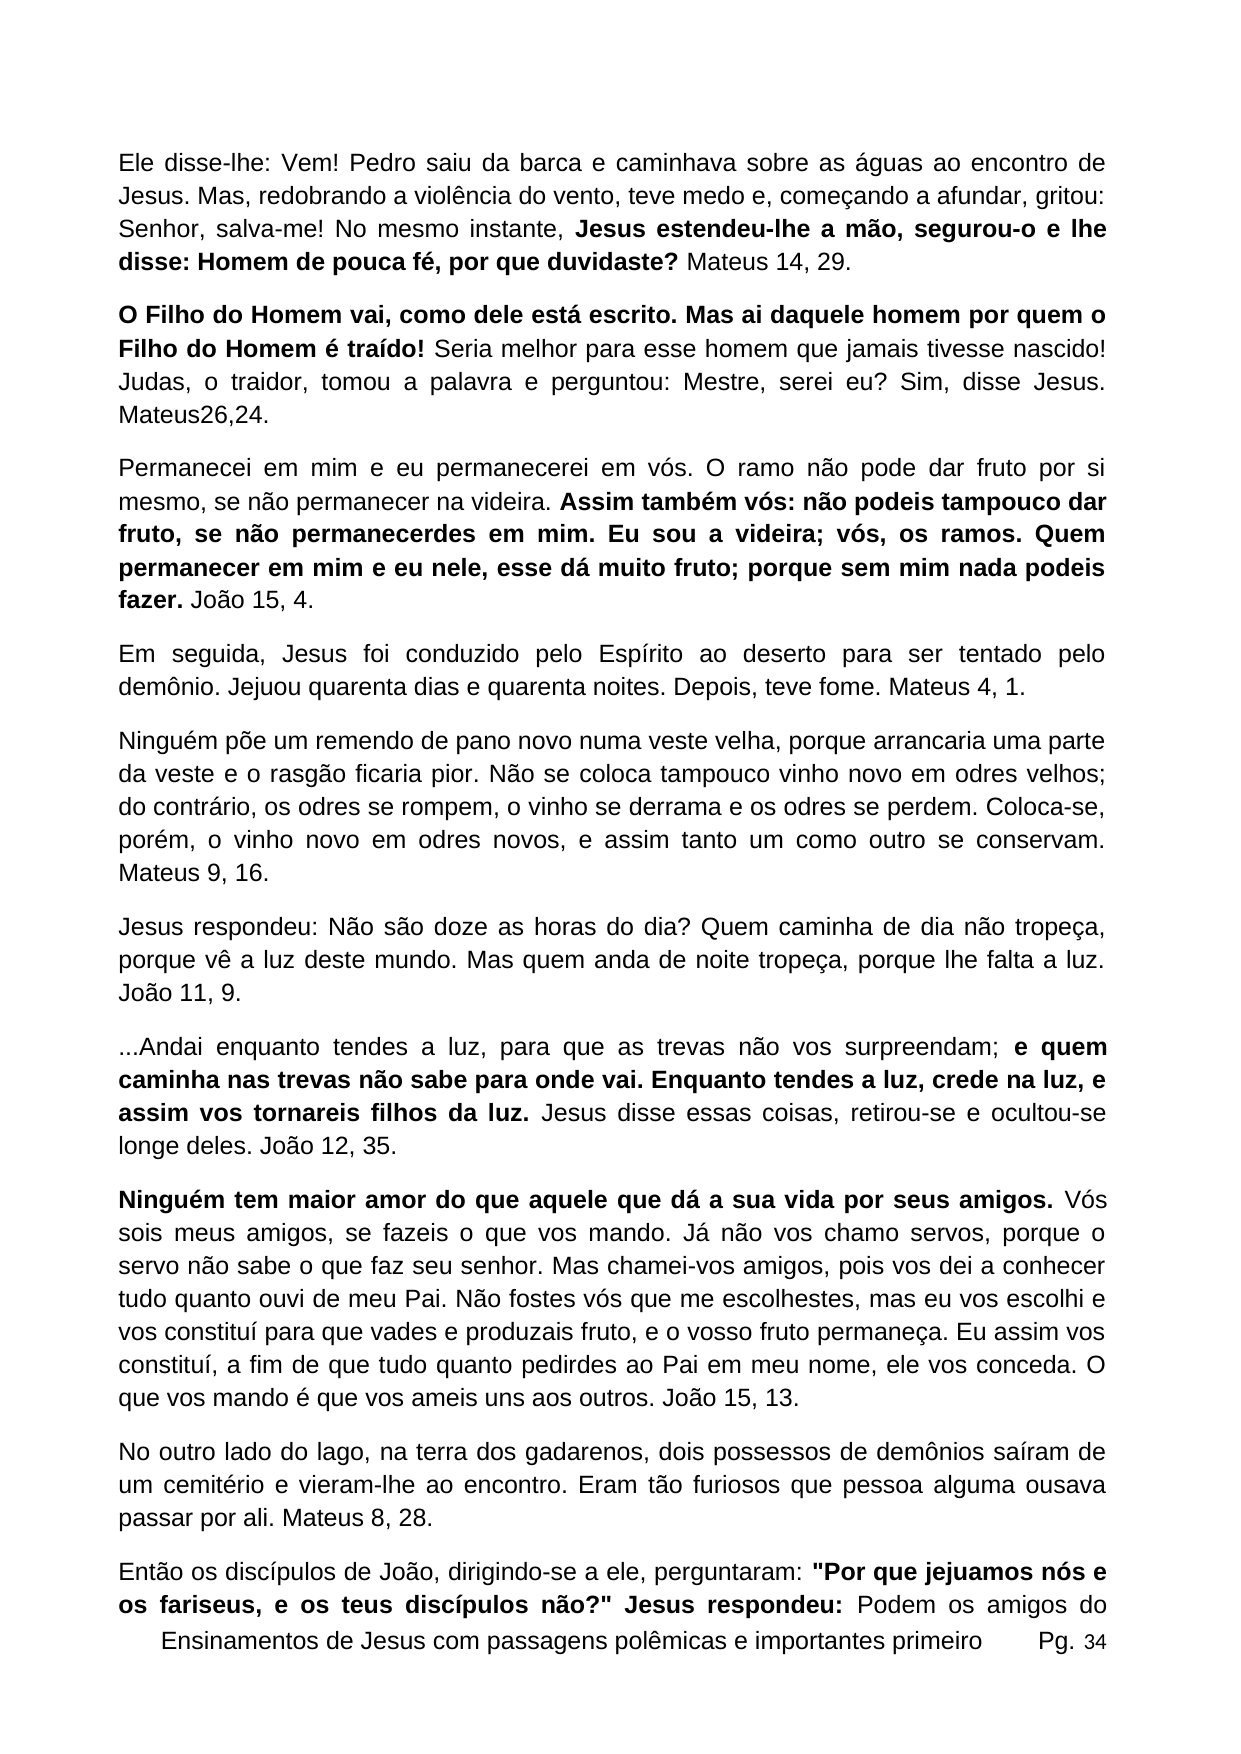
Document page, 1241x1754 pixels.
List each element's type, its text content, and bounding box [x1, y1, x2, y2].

text O Filho do Homem vai, como dele está escrito. Mas ai daquele homem por quem o Filho do Homem é traído! Seria melhor para esse homem que jamais tivesse nascido! Judas, o traidor, tomou a palavra e perguntou: Mestre, serei eu? Sim, disse Jesus. Mateus26,24. [118, 301, 1107, 428]
text Ninguém põe um remendo de pano novo numa veste velha, porque arrancaria uma parte da veste e o rasgão ficaria pior. Não se coloca tampouco vinho novo em odres velhos; do contrário, os odres se rompem, o vinho se derrama e os odres se perdem. Coloca-se, porém, o vinho novo em odres novos, e assim tanto um como outro se conservam. Mateus 9, 16. [118, 726, 1107, 887]
text Ninguém tem maior amor do que aquele que dá a sua vida por seus amigos. Vós sois meus amigos, se fazeis o que vos mando. Já não vos chamo servos, porque o servo não sabe o que faz seu senhor. Mas chamei-vos amigos, pois vos dei a conhecer tudo quanto ouvi de meu Pai. Não fostes vós que me escolhestes, mas eu vos escolhi e vos constituí para que vades e produzais fruto, e o vosso fruto permaneça. Eu assim vos constituí, a fim de que tudo quanto pedirdes ao Pai em meu nome, ele vos conceda. O que vos mando é que vos ameis uns aos outros. João 15, 13. [118, 1185, 1107, 1412]
text ...Andai enquanto tendes a luz, para que as trevas não vos surpreendam; e quem caminha nas trevas não sabe para onde vai. Enquanto tendes a luz, crede na luz, e assim vos tornareis filhos da luz. Jesus disse essas coisas, retirou-se e ocultou-se longe deles. João 12, 35. [118, 1032, 1107, 1160]
text Ele disse-lhe: Vem! Pedro saiu da barca e caminhava sobre as águas ao encontro de Jesus. Mas, redobrando a violência do vento, teve medo e, começando a afundar, gritou: Senhor, salva-me! No mesmo instante, Jesus estendeu-lhe a mão, segurou-o e lhe disse: Homem de pouca fé, por que duvidaste? Mateus 14, 29. [118, 148, 1107, 275]
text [118, 1557, 1107, 1619]
text Jesus respondeu: Não são doze as horas do dia? Quem caminha de dia não tropeça, porque vê a luz deste mundo. Mas quem anda de noite tropeça, porque lhe falta a luz. João 11, 9. [118, 912, 1107, 1007]
text No outro lado do lago, na terra dos gadarenos, dois possessos de demônios saíram de um cemitério e vieram-lhe ao encontro. Eram tão furiosos que pessoa alguma ousava passar por ali. Mateus 8, 28. [118, 1437, 1107, 1532]
text Permanecei em mim e eu permanecerei em vós. O ramo não pode dar fruto por si mesmo, se não permanecer na videira. Assim também vós: não podeis tampouco dar fruto, se não permanecerdes em mim. Eu sou a videira; vós, os ramos. Quem permanecer em mim e eu nele, esse dá muito fruto; porque sem mim nada podeis fazer. João 15, 4. [118, 453, 1107, 614]
text Em seguida, Jesus foi conduzido pelo Espírito ao deserto para ser tentado pelo demônio. Jejuou quarenta dias e quarenta noites. Depois, teve fome. Mateus 4, 1. [118, 639, 1107, 701]
